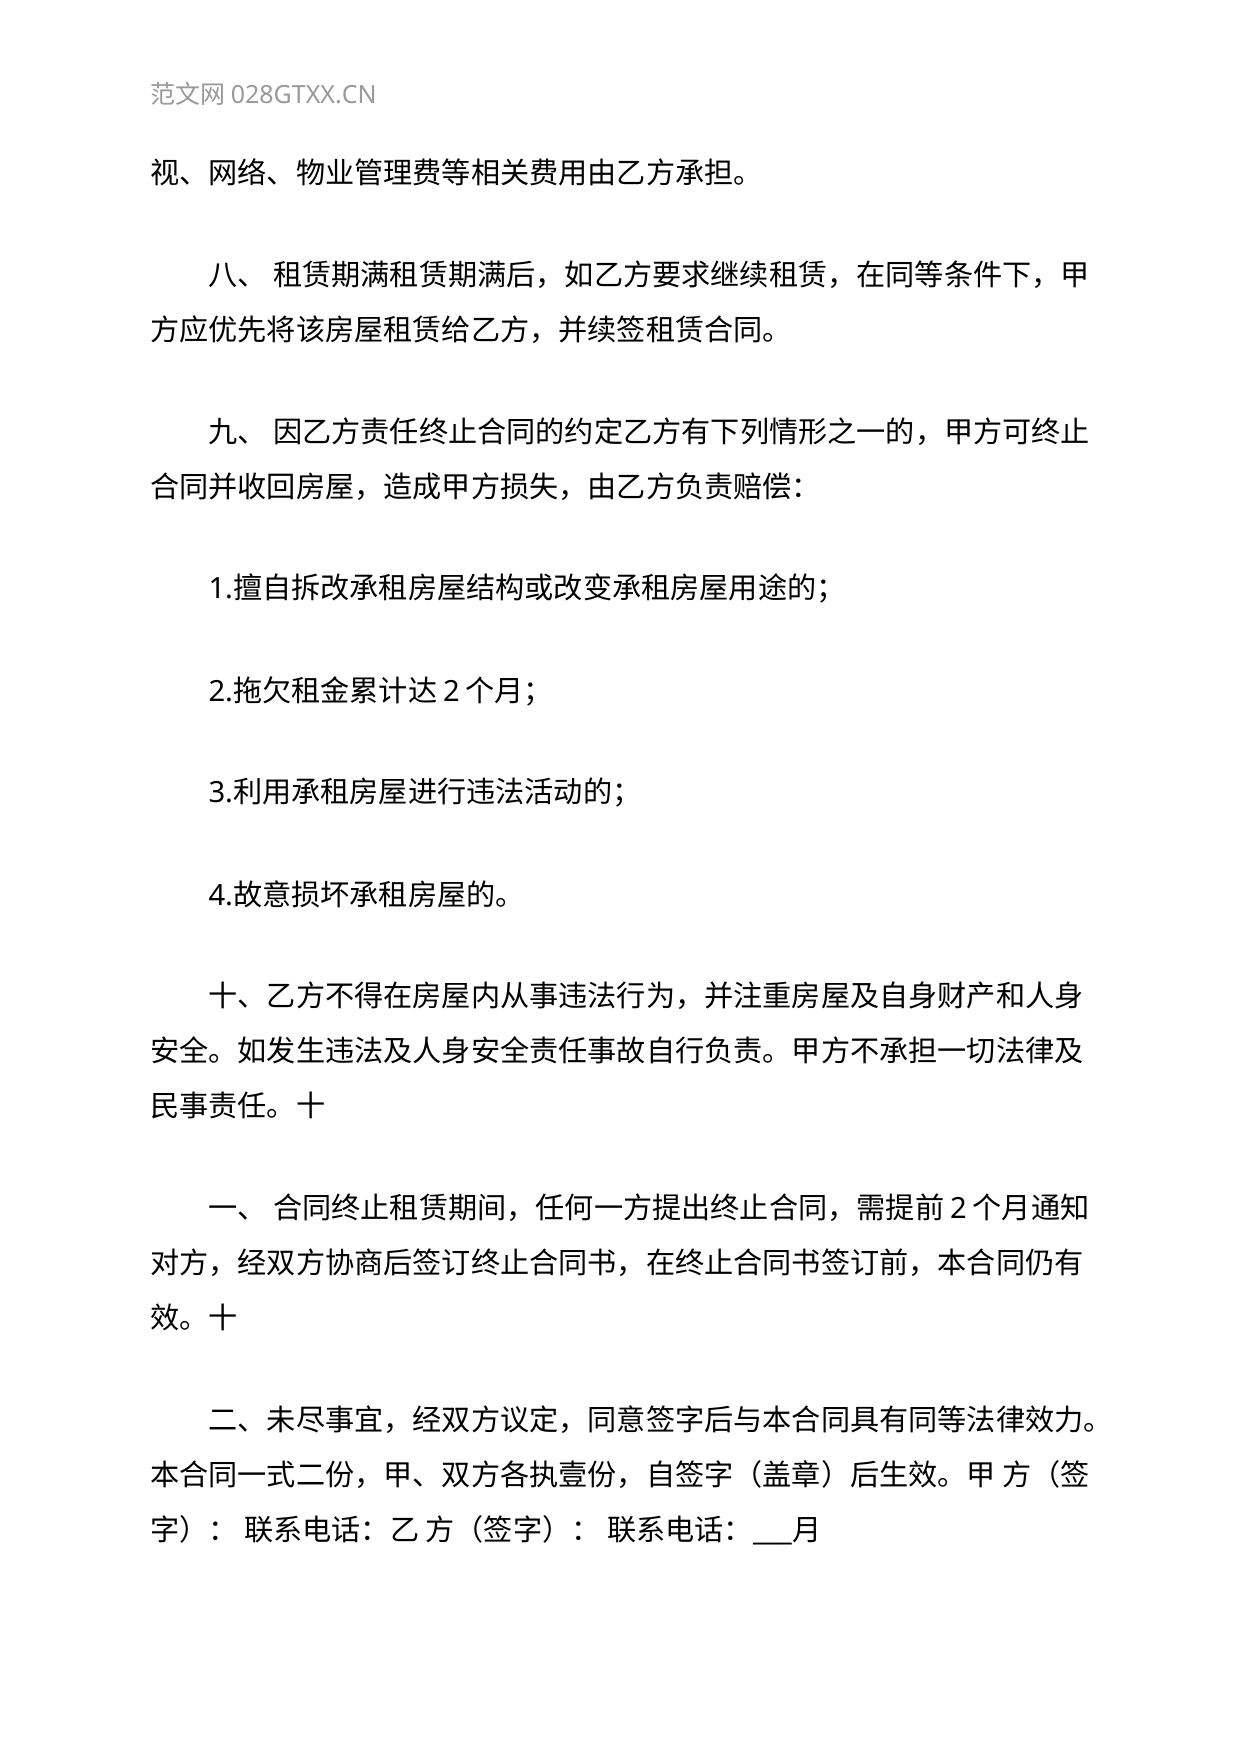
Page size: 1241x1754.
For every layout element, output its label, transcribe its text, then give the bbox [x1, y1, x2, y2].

text 2.拖欠租金累计达2个月； [150, 667, 1090, 709]
text 九、 因乙方责任终止合同的约定乙方有下列情形之一的，甲方可终止合同并收回房屋，造成甲方损失，由乙方负责赔偿： [150, 408, 1090, 506]
text 4.故意损坏承租房屋的。 [150, 871, 1090, 913]
text 一、 合同终止租赁期间，任何一方提出终止合同，需提前2个月通知对方，经双方协商后签订终止合同书，在终止合同书签订前，本合同仍有效。十 [150, 1184, 1090, 1337]
text 1.擅自拆改承租房屋结构或改变承租房屋用途的； [150, 565, 1090, 607]
text 十、乙方不得在房屋内从事违法行为，并注重房屋及自身财产和人身安全。如发生违法及人身安全责任事故自行负责。甲方不承担一切法律及民事责任。十 [150, 973, 1090, 1125]
text 3.利用承租房屋进行违法活动的； [150, 769, 1090, 811]
text 二、未尽事宜，经双方议定，同意签字后与本合同具有同等法律效力。本合同一式二份，甲、双方各执壹份，自签字（盖章）后生效。甲 方（签字）： 联系电话：乙 方（签字）： 联系电话：___月 [150, 1396, 1090, 1548]
text 八、 租赁期满租赁期满后，如乙方要求继续租赁，在同等条件下，甲方应优先将该房屋租赁给乙方，并续签租赁合同。 [150, 252, 1090, 349]
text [150, 150, 1090, 192]
